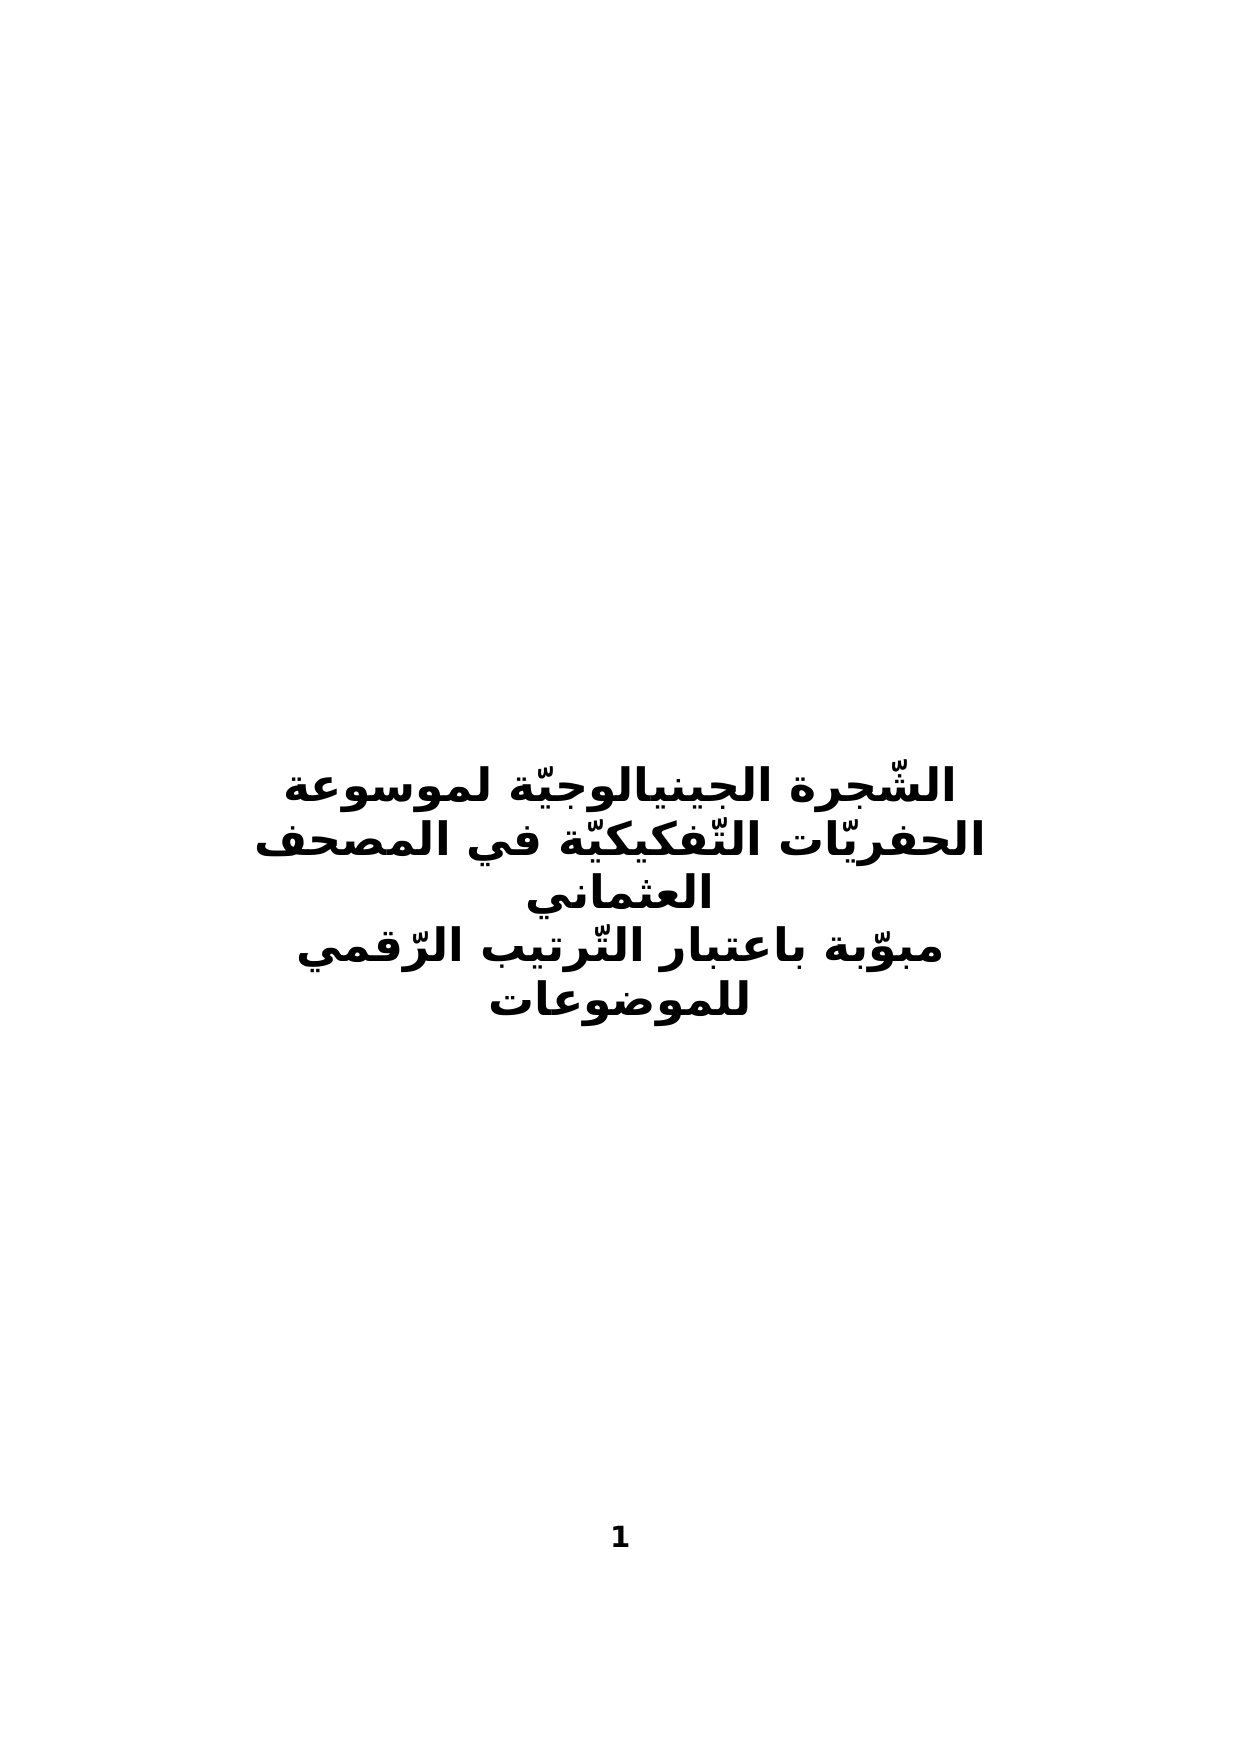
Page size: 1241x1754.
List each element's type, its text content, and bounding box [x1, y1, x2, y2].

text مبوّبة باعتبار التّرتيب الرّقمي للموضوعات [236, 919, 1004, 1026]
text الشّجرة الجينيالوجيّة لموسوعة الحفريّات التّفكيكيّة في المصحف العثماني [236, 759, 1004, 919]
